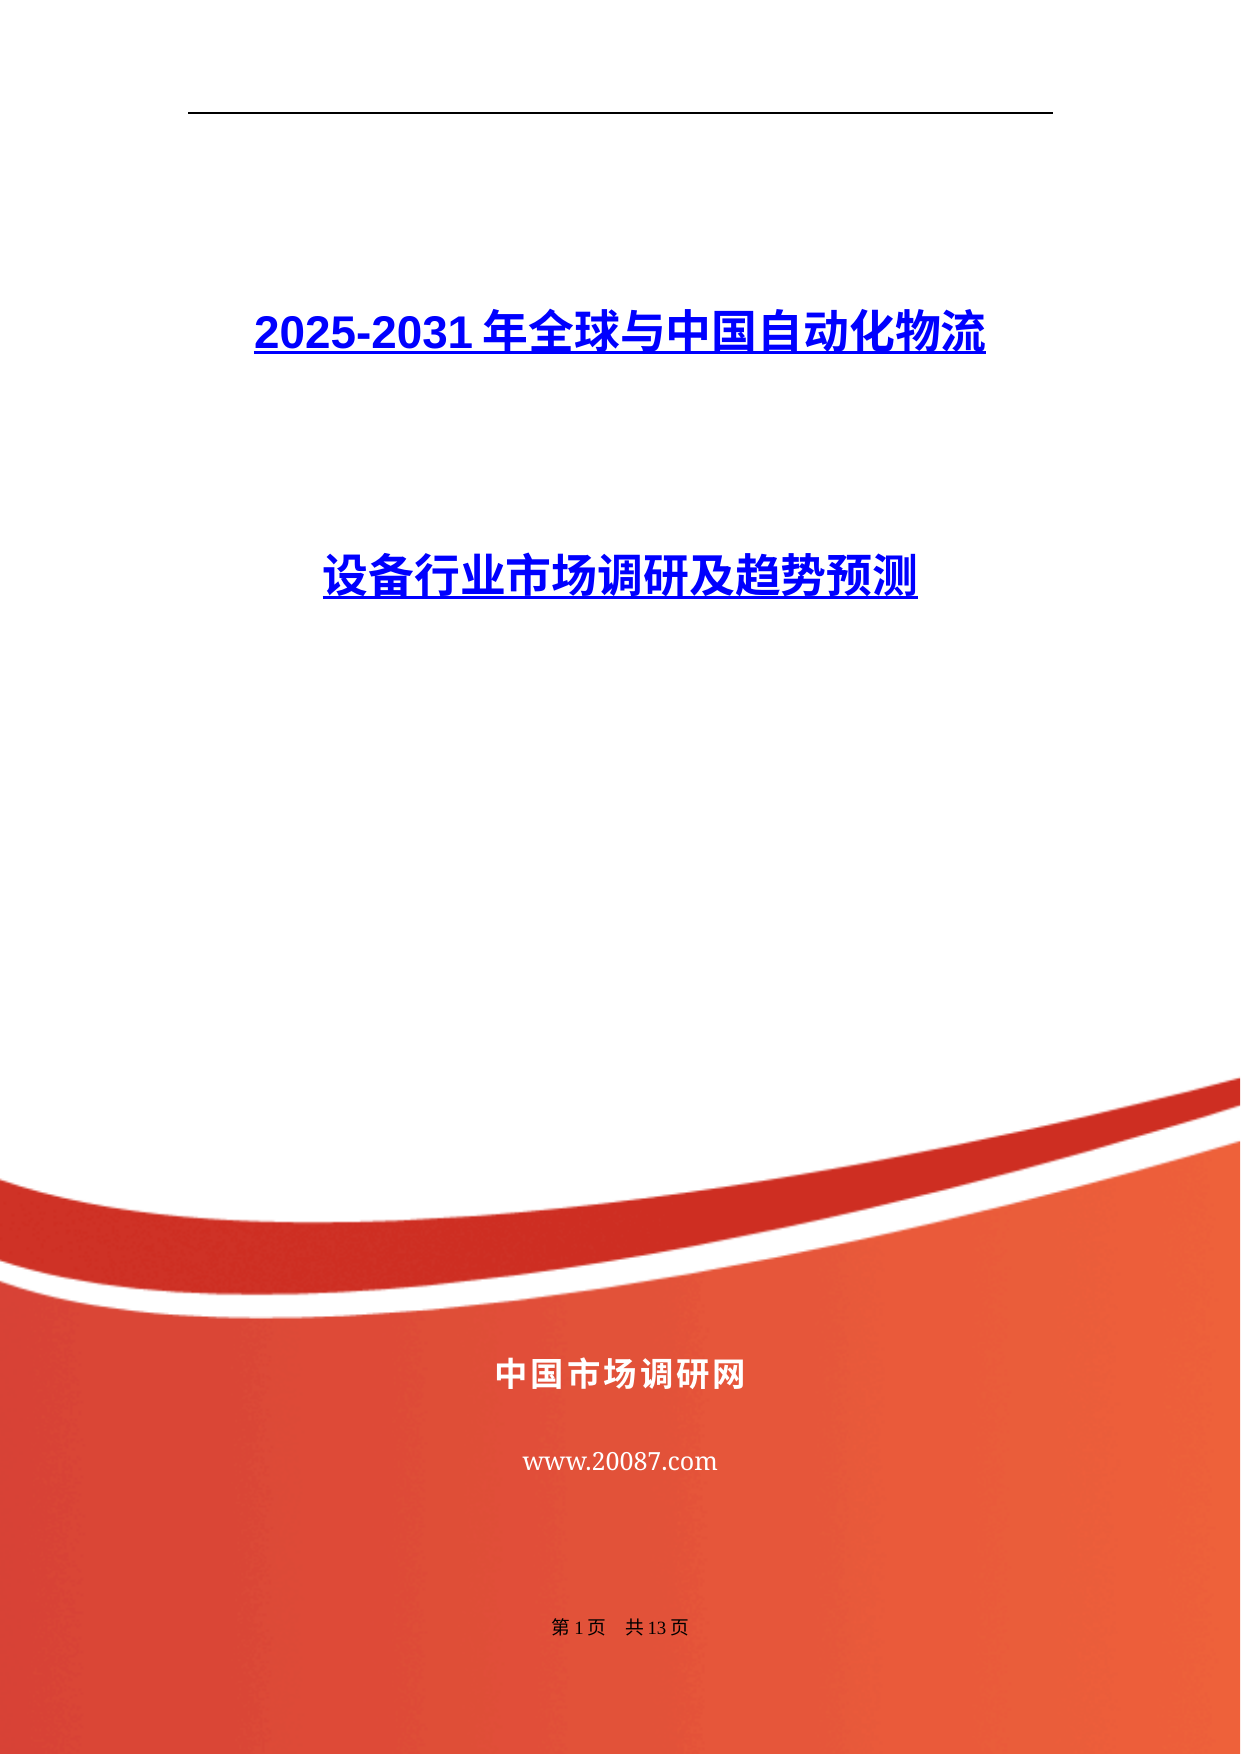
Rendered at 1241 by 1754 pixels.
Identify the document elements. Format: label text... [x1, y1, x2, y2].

table_header 2025-2031年全球与中国自动化物流设备行业市场调研及趋势预测 [188, 207, 1053, 773]
text www.20087.com [187, 1428, 1053, 1493]
subtitle 中国市场调研网 [187, 1339, 1053, 1404]
picture [0, 1006, 1241, 1754]
